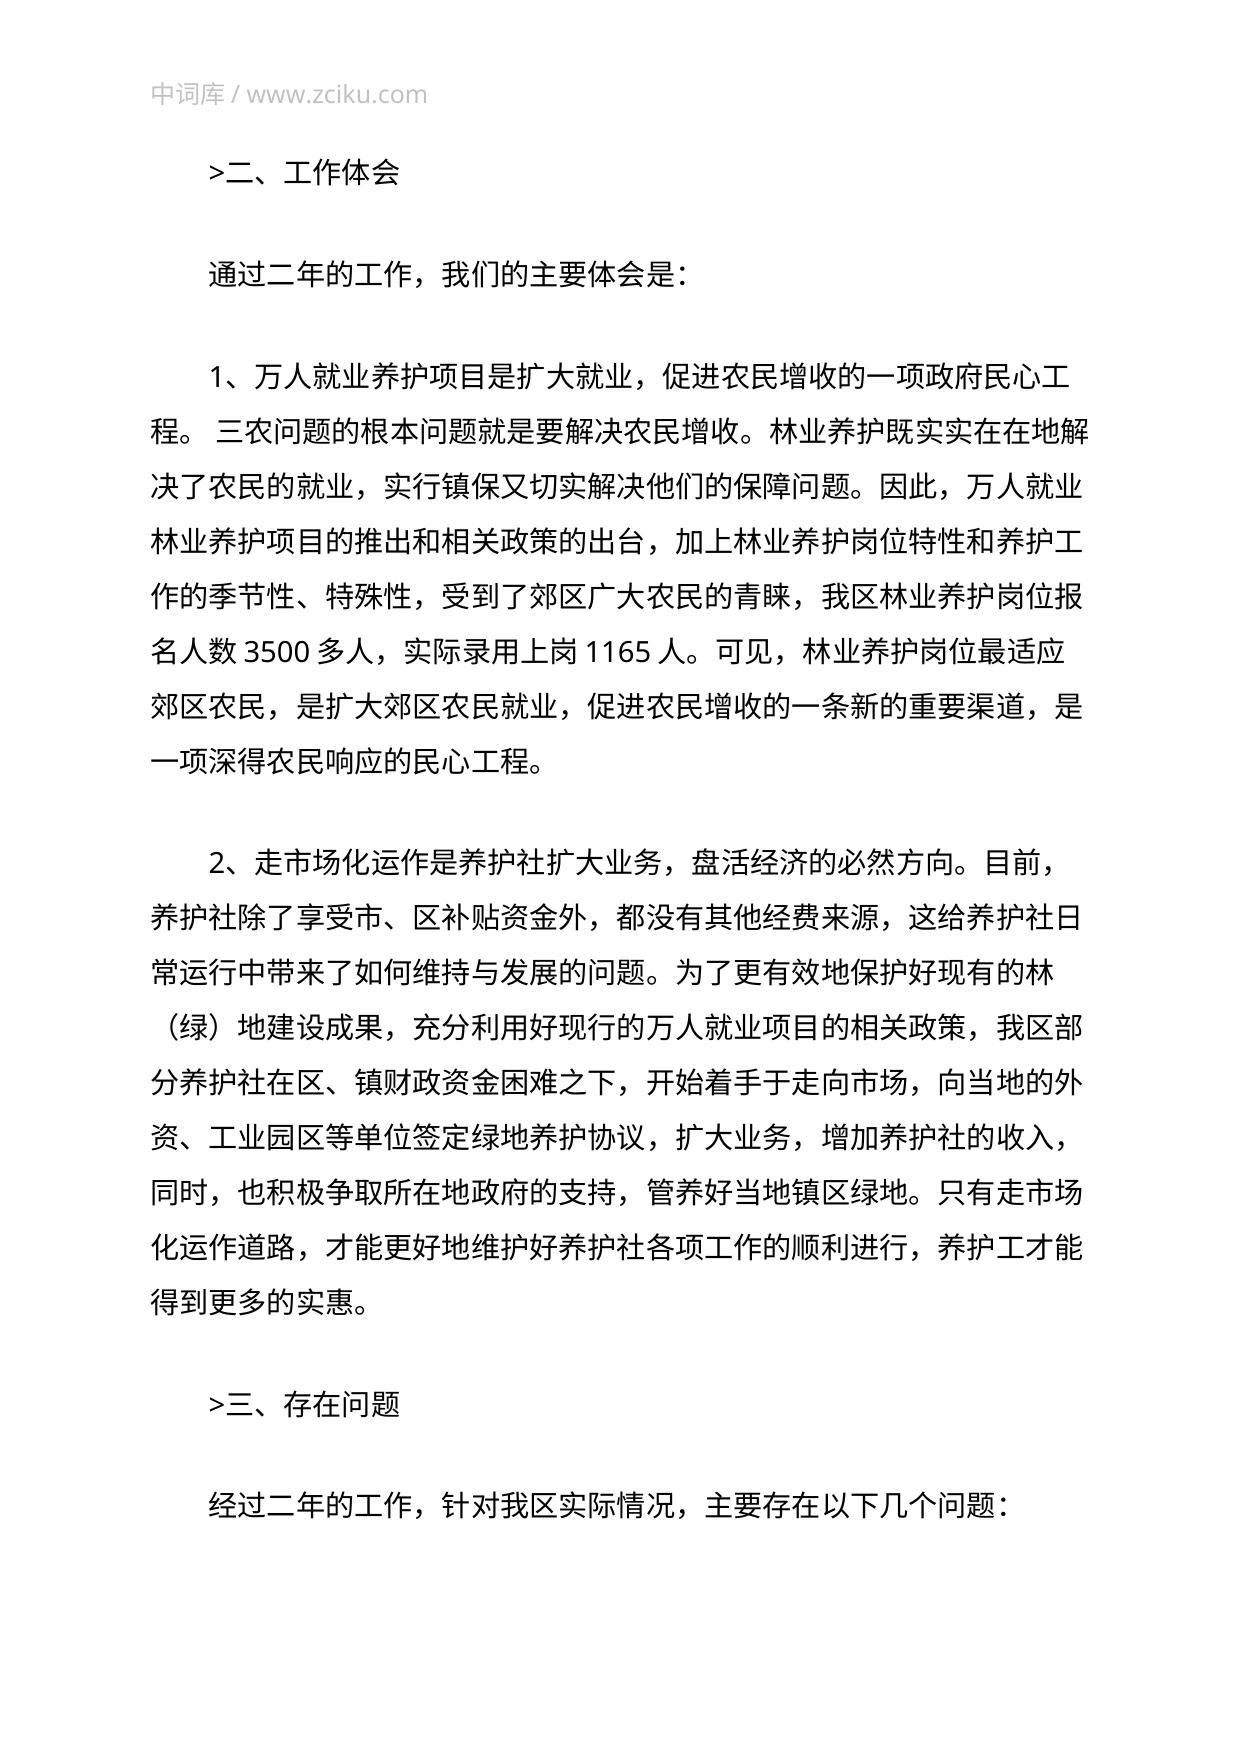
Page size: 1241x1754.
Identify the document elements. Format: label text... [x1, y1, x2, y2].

text 2、走市场化运作是养护社扩大业务，盘活经济的必然方向。目前，养护社除了享受市、区补贴资金外，都没有其他经费来源，这给养护社日常运行中带来了如何维持与发展的问题。为了更有效地保护好现有的林（绿）地建设成果，充分利用好现行的万人就业项目的相关政策，我区部分养护社在区、镇财政资金困难之下，开始着手于走向市场，向当地的外资、工业园区等单位签定绿地养护协议，扩大业务，增加养护社的收入，同时，也积极争取所在地政府的支持，管养好当地镇区绿地。只有走市场化运作道路，才能更好地维护好养护社各项工作的顺利进行，养护工才能得到更多的实惠。 [150, 840, 1090, 1322]
text 1、万人就业养护项目是扩大就业，促进农民增收的一项政府民心工程。 三农问题的根本问题就是要解决农民增收。林业养护既实实在在地解决了农民的就业，实行镇保又切实解决他们的保障问题。因此，万人就业林业养护项目的推出和相关政策的出台，加上林业养护岗位特性和养护工作的季节性、特殊性，受到了郊区广大农民的青睐，我区林业养护岗位报名人数3500多人，实际录用上岗1165人。可见，林业养护岗位最适应郊区农民，是扩大郊区农民就业，促进农民增收的一条新的重要渠道，是一项深得农民响应的民心工程。 [150, 354, 1090, 781]
text >三、存在问题 [150, 1381, 1090, 1423]
text 经过二年的工作，针对我区实际情况，主要存在以下几个问题： [150, 1483, 1090, 1525]
text >二、工作体会 [150, 150, 1090, 192]
text 通过二年的工作，我们的主要体会是： [150, 252, 1090, 294]
